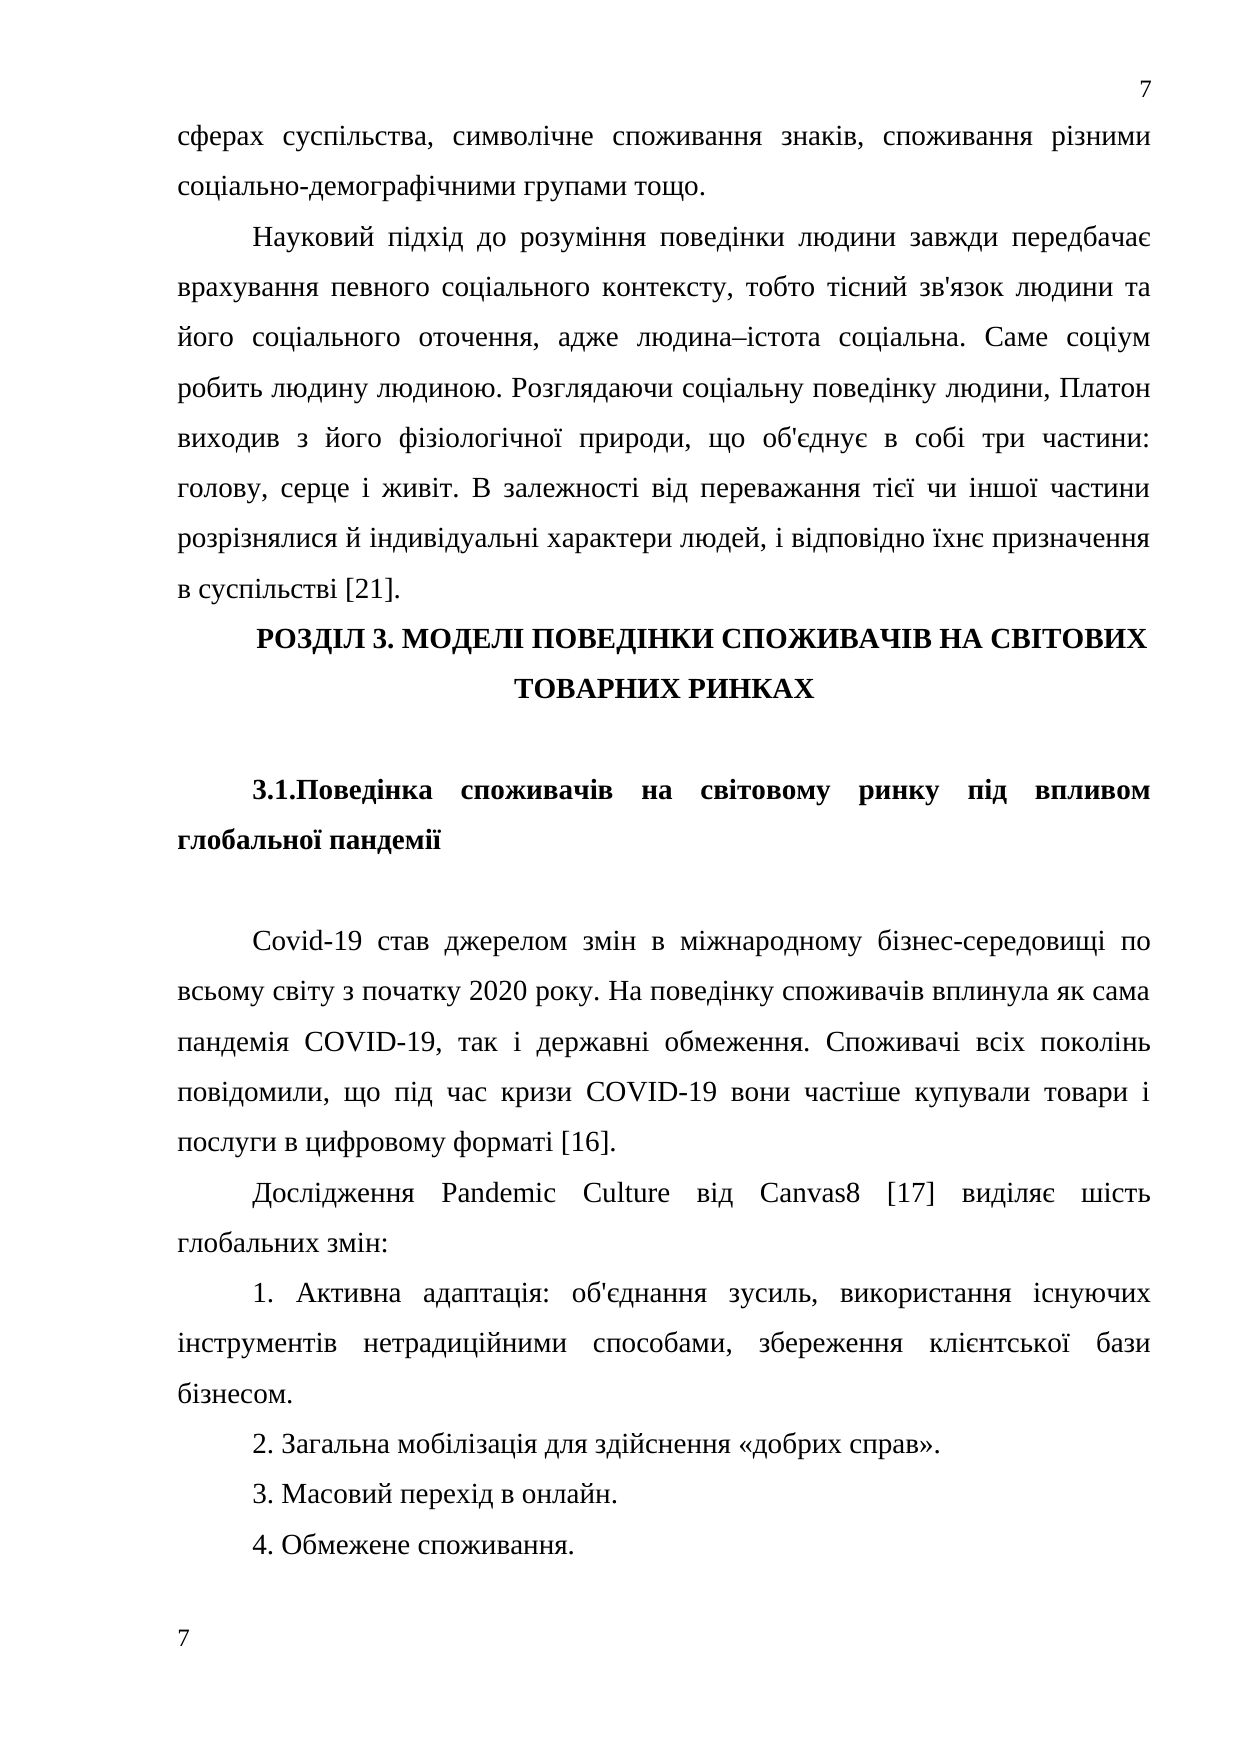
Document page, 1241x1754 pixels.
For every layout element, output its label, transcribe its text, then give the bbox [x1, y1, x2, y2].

text Дослідження Pandemic Culture від Canvas8 [17] виділяє шість глобальних змін: [177, 1175, 1152, 1258]
text Науковий підхід до розуміння поведінки людини завжди передбачає врахування певного соціального контексту, тобто тісний зв'язок людини та його соціального оточення, адже людина–істота соціальна. Саме соціум робить людину людиною. Розглядаючи соціальну поведінку людини, Платон виходив з його фізіологічної природи, що об'єднує в собі три частини: голову, серце і живіт. В залежності від переважання тієї чи іншої частини розрізнялися й індивідуальні характери людей, і відповідно їхнє призначення в суспільстві [21]. [177, 219, 1152, 604]
text 3.1.Поведінка споживачів на світовому ринку під впливом глобальної пандемії [177, 772, 1152, 856]
text 3. Масовий перехід в онлайн. [177, 1477, 1152, 1510]
text Covid-19 став джерелом змін в міжнародному бізнес-середовищі по всьому світу з початку 2020 року. На поведінку споживачів вплинула як сама пандемія COVID-19, так і державні обмеження. Споживачі всіх поколінь повідомили, що під час кризи COVID-19 вони частіше купували товари і послуги в цифровому форматі [16]. [177, 923, 1152, 1158]
text 1. Активна адаптація: об'єднання зусиль, використання існуючих інструментів нетрадиційними способами, збереження клієнтської бази бізнесом. [177, 1275, 1152, 1409]
text 4. Обмежене споживання. [177, 1527, 1152, 1560]
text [177, 118, 1152, 202]
text РОЗДІЛ 3. МОДЕЛІ ПОВЕДІНКИ СПОЖИВАЧІВ НА СВІТОВИХ ТОВАРНИХ РИНКАХ [177, 621, 1152, 705]
text 2. Загальна мобілізація для здійснення «добрих справ». [177, 1426, 1152, 1460]
